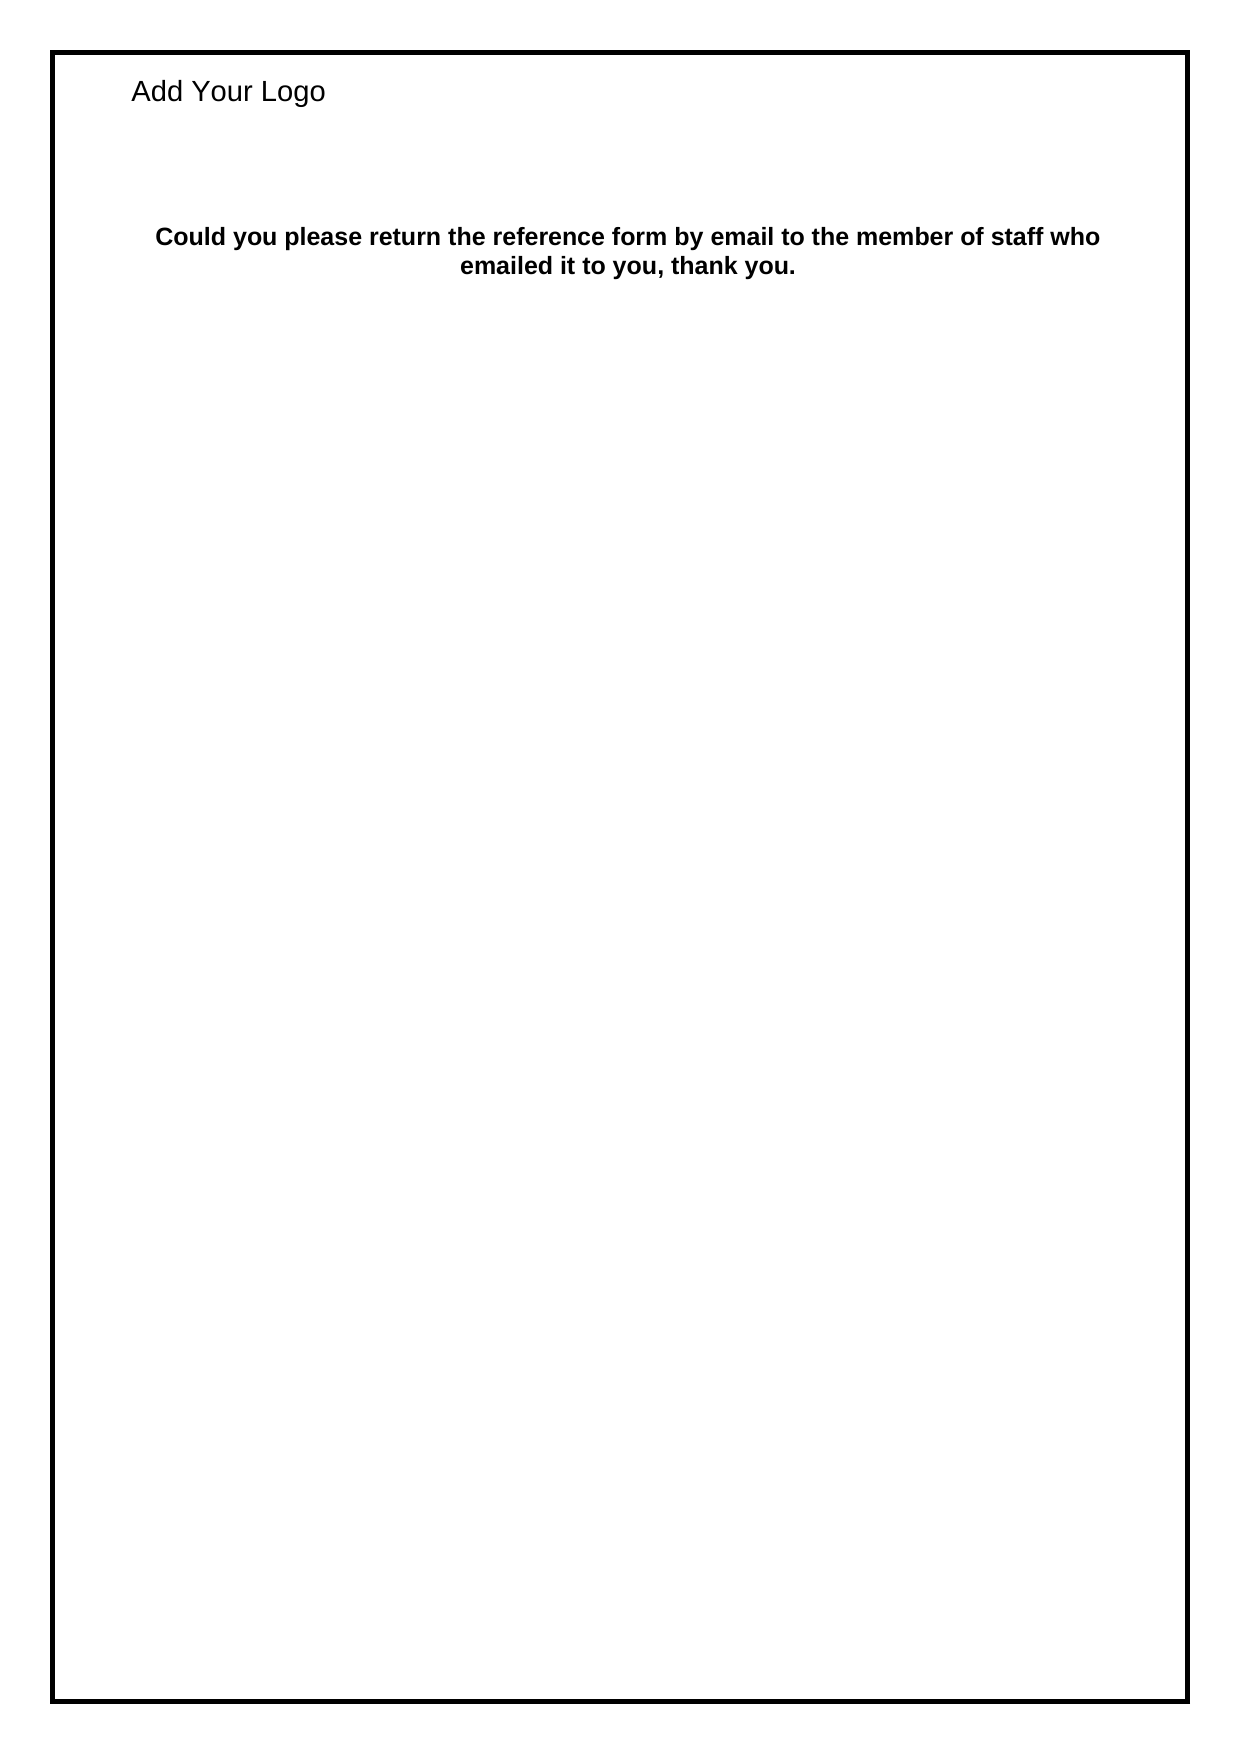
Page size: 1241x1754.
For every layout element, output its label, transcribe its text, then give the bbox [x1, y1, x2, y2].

text Could you please return the reference form by email to the member of staff who emailed it to you, thank you. [131, 222, 1125, 280]
